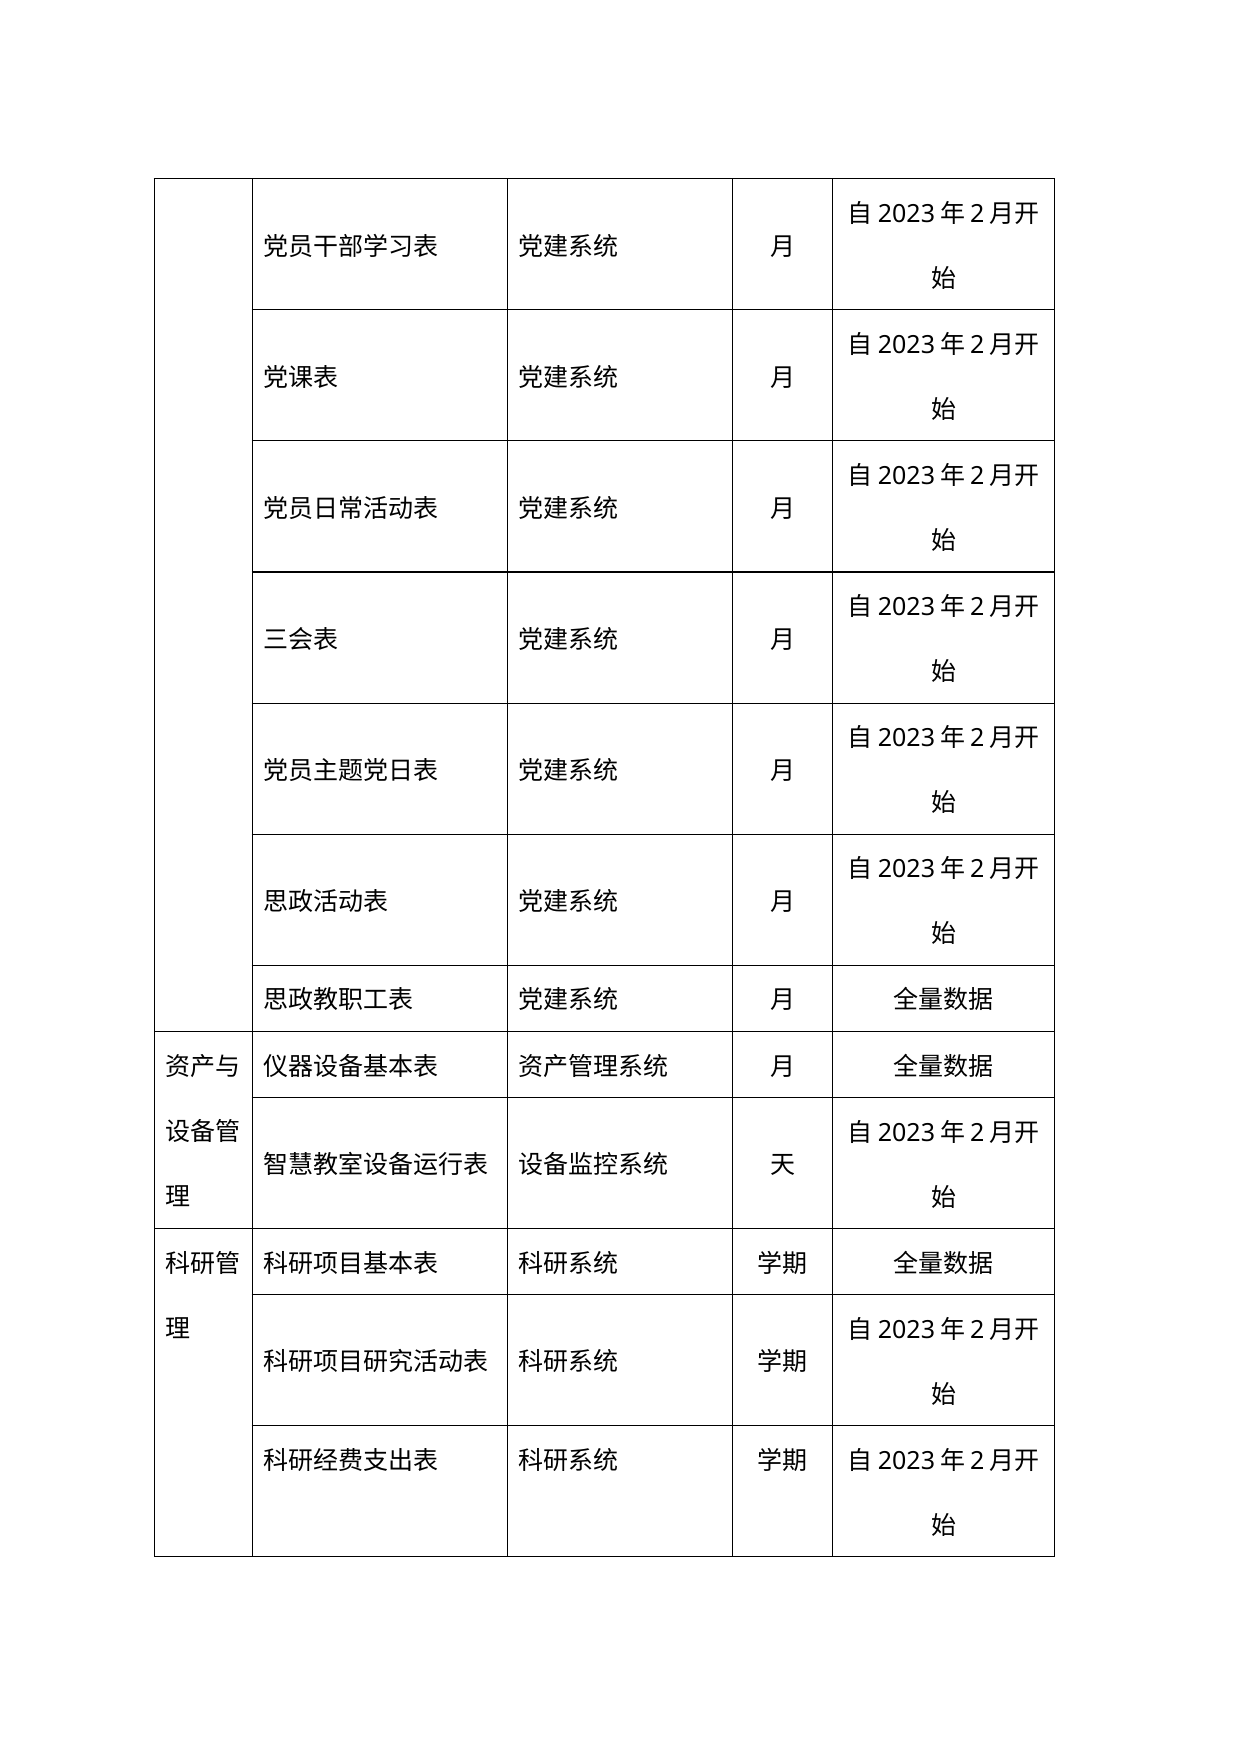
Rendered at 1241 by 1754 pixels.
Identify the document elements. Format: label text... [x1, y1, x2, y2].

table_cell 科研系统 [508, 1426, 732, 1556]
table_cell 月 [733, 179, 832, 309]
table_cell 自2023年2月开始 [833, 835, 1054, 964]
table_cell 思政活动表 [253, 835, 507, 964]
table_cell 党建系统 [508, 310, 732, 440]
table_cell 自2023年2月开始 [833, 310, 1054, 440]
table_cell 全量数据 [833, 1032, 1054, 1097]
table_cell 党建系统 [508, 835, 732, 964]
table_cell 自2023年2月开始 [833, 573, 1054, 702]
table_cell 仪器设备基本表 [253, 1032, 507, 1097]
table_cell 天 [733, 1098, 832, 1228]
table_cell 月 [733, 966, 832, 1031]
table_cell 自2023年2月开始 [833, 1295, 1054, 1425]
table_cell 全量数据 [833, 1229, 1054, 1294]
table_cell 党建系统 [508, 966, 732, 1031]
table_cell 党建系统 [508, 179, 732, 309]
table_cell 科研系统 [508, 1229, 732, 1294]
table_cell 党课表 [253, 310, 507, 440]
table_cell 设备监控系统 [508, 1098, 732, 1228]
table_cell 月 [733, 573, 832, 702]
table_cell 科研项目基本表 [253, 1229, 507, 1294]
table_cell 智慧教室设备运行表 [253, 1098, 507, 1228]
table_cell 月 [733, 310, 832, 440]
table_cell 自2023年2月开始 [833, 441, 1054, 571]
table_cell 月 [733, 704, 832, 833]
table_cell 党员日常活动表 [253, 441, 507, 571]
table_cell 思政教职工表 [253, 966, 507, 1031]
table_cell 月 [733, 441, 832, 571]
table_cell 科研项目研究活动表 [253, 1295, 507, 1425]
table_cell 全量数据 [833, 966, 1054, 1031]
table_cell 学期 [733, 1229, 832, 1294]
table_cell 党建系统 [508, 441, 732, 571]
table_cell 月 [733, 1032, 832, 1097]
table_cell 党建系统 [508, 704, 732, 833]
table_cell 学期 [733, 1295, 832, 1425]
table_cell 科研系统 [508, 1295, 732, 1425]
table_cell 三会表 [253, 573, 507, 702]
table_cell 自2023年2月开始 [833, 179, 1054, 309]
table_cell 月 [733, 835, 832, 964]
table_cell 自2023年2月开始 [833, 1426, 1054, 1556]
table_cell 资产与设备管理 [155, 1032, 252, 1228]
table_cell 自2023年2月开始 [833, 1098, 1054, 1228]
table_cell 党员主题党日表 [253, 704, 507, 833]
table_cell 科研经费支出表 [253, 1426, 507, 1556]
table_cell 党员干部学习表 [253, 179, 507, 309]
table_cell 党建系统 [508, 573, 732, 702]
table_cell 资产管理系统 [508, 1032, 732, 1097]
table_cell 学期 [733, 1426, 832, 1556]
table_cell 科研管理 [155, 1229, 252, 1556]
table_cell 自2023年2月开始 [833, 704, 1054, 833]
